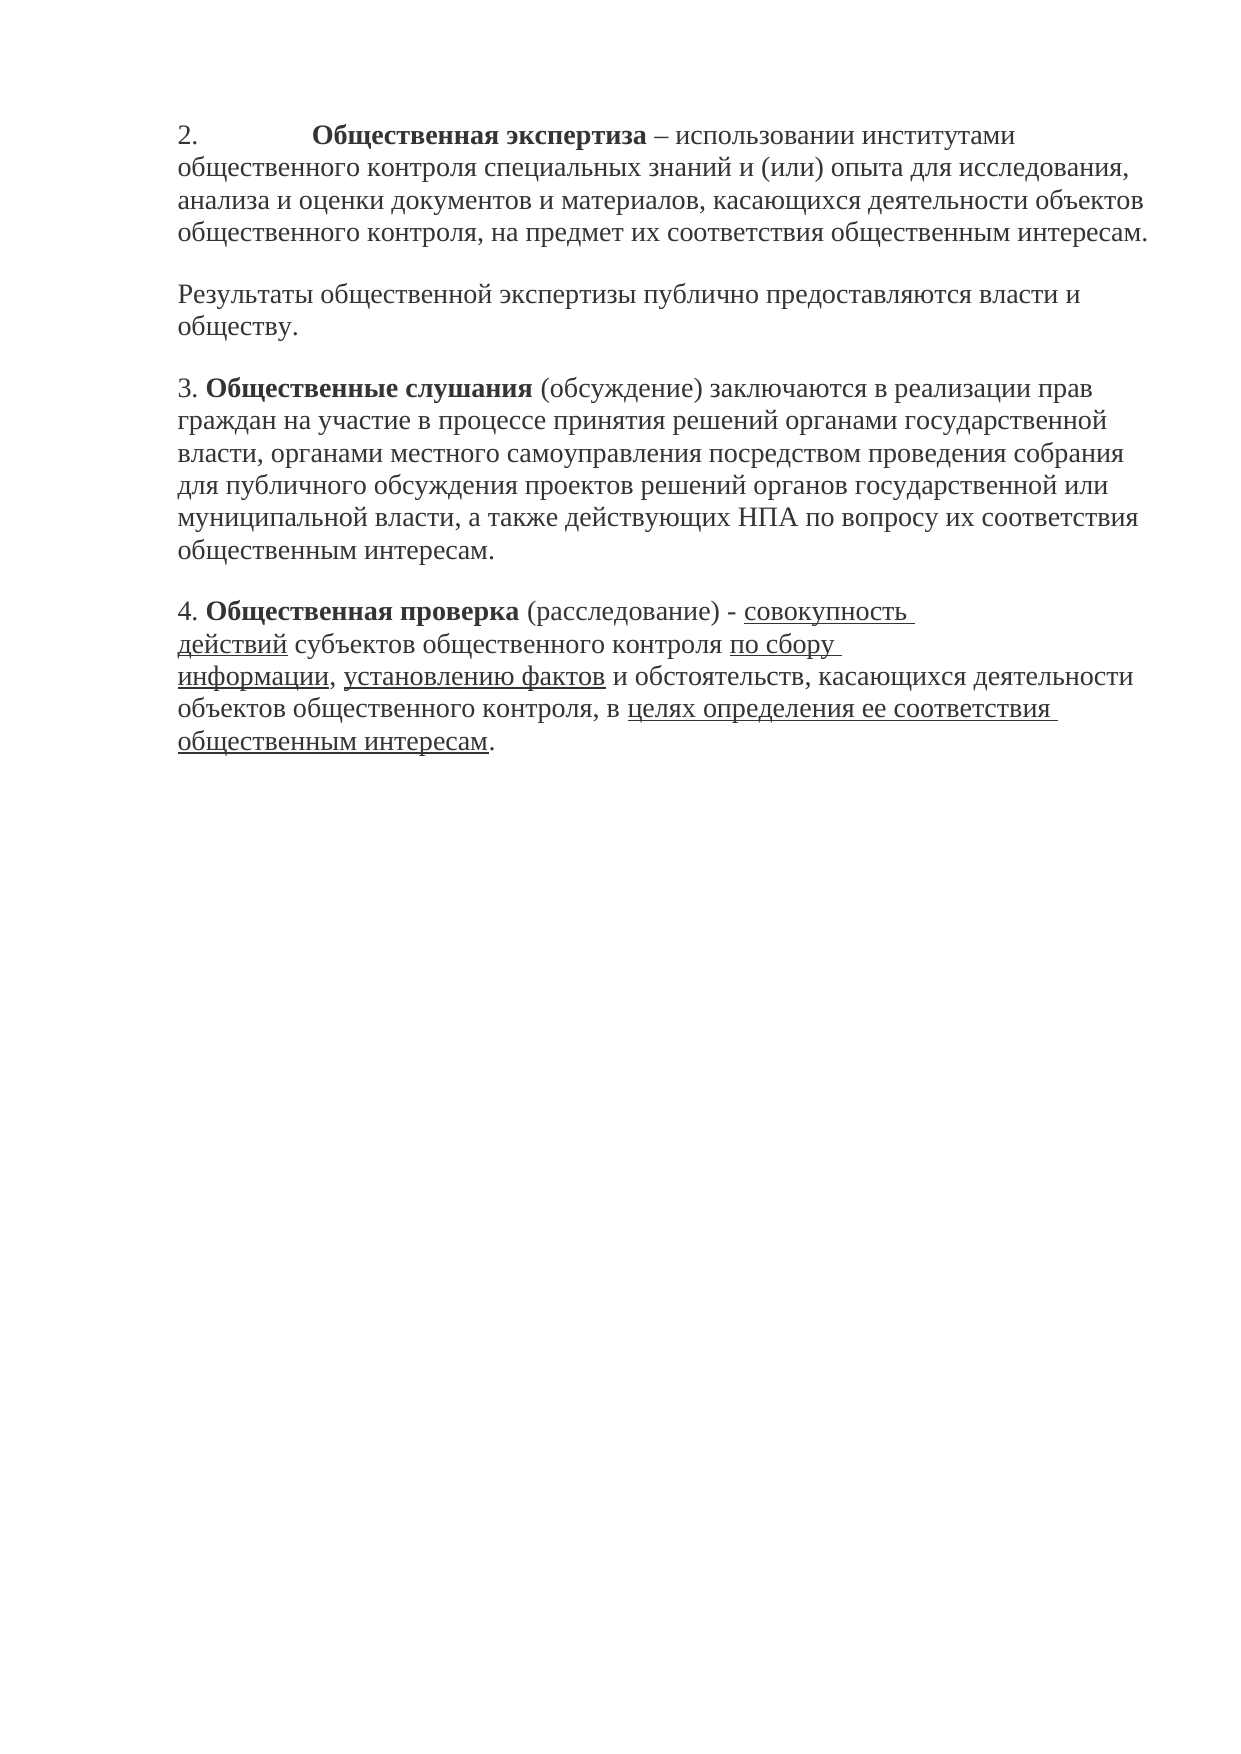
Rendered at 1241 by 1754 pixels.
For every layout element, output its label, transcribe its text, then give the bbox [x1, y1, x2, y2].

text Результаты общественной экспертизы публично предоставляются власти и обществу. [177, 277, 1152, 342]
text 2. Общественная экспертиза – использовании институтами общественного контроля специальных знаний и (или) опыта для исследования, анализа и оценки документов и материалов, касающихся деятельности объектов общественного контроля, на предмет их соответствия общественным интересам. [177, 118, 1152, 248]
text 4. Общественная проверка (расследование) - совокупность действий субъектов общественного контроля по сбору информации, установлению фактов и обстоятельств, касающихся деятельности объектов общественного контроля, в целях определения ее соответствия общественным интересам. [177, 594, 1152, 756]
text 3. Общественные слушания (обсуждение) заключаются в реализации прав граждан на участие в процессе принятия решений органами государственной власти, органами местного самоуправления посредством проведения собрания для публичного обсуждения проектов решений органов государственной или муниципальной власти, а также действующих НПА по вопросу их соответствия общественным интересам. [177, 371, 1152, 565]
